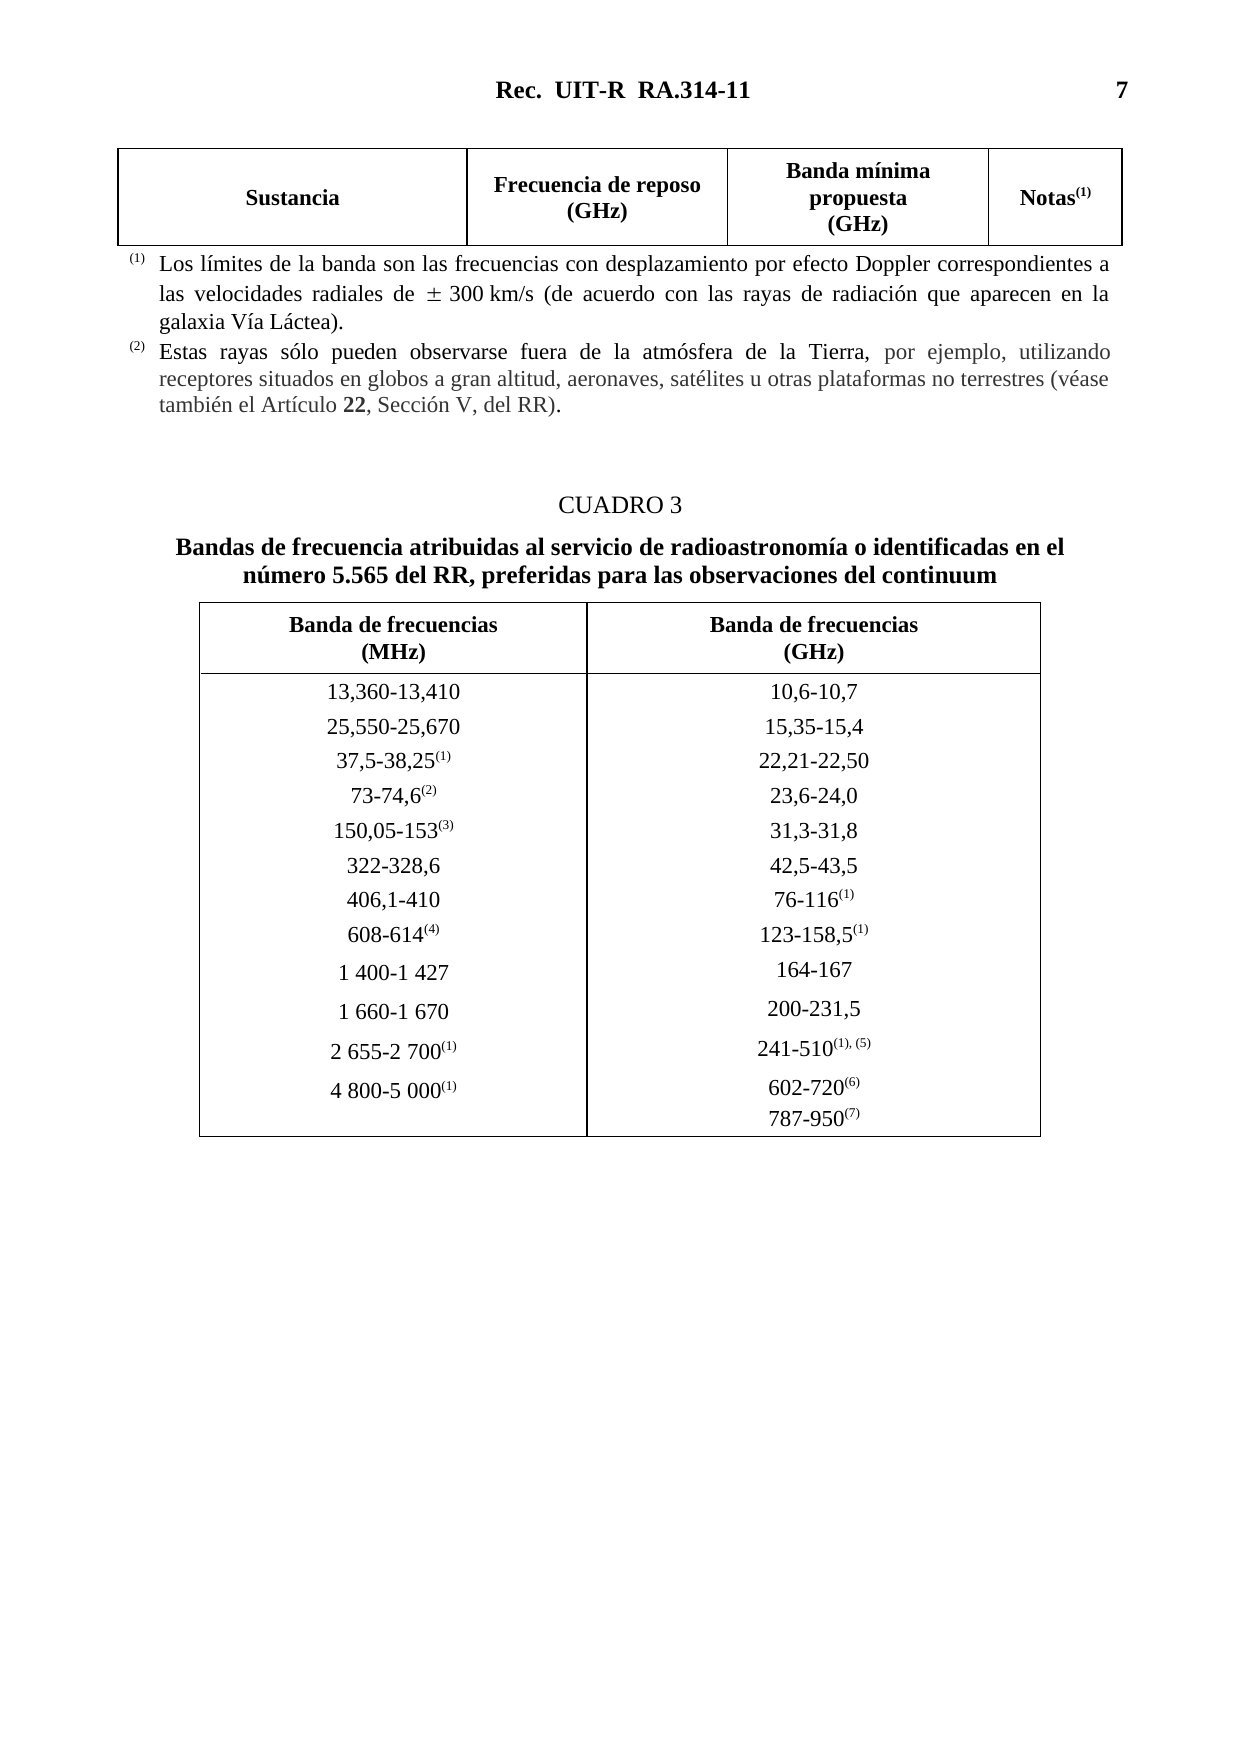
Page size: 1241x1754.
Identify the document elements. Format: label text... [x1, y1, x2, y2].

table_cell 406,1-410 [200, 882, 586, 917]
table_header Banda de frecuencias (GHz) [588, 603, 1040, 672]
table_cell 608-614(4) [200, 917, 586, 952]
table_cell 200-231,5 [588, 991, 1040, 1031]
table_cell 42,5-43,5 [588, 848, 1040, 882]
table_cell 1 400-1 427 [200, 952, 586, 991]
table_cell 13,360-13,410 [200, 674, 586, 709]
table_header Sustancia [119, 149, 466, 245]
table_cell 23,6-24,0 [588, 778, 1040, 813]
table_cell 10,6-10,7 [588, 674, 1040, 709]
table_cell 15,35-15,4 [588, 709, 1040, 743]
table_cell 22,21-22,50 [588, 744, 1040, 778]
table_header Notas(1) [989, 149, 1121, 245]
table_header Frecuencia de reposo (GHz) [468, 149, 727, 245]
table_cell 602-720(6) 787-950(7) [588, 1070, 1040, 1136]
table_cell 25,550-25,670 [200, 709, 586, 743]
table_header Banda mínima propuesta (GHz) [728, 149, 988, 245]
table_cell 4 800-5 000(1) [200, 1070, 586, 1136]
table_cell 123-158,5(1) [588, 917, 1040, 952]
table_cell 76-116(1) [588, 882, 1040, 917]
table_cell 1 660-1 670 [200, 991, 586, 1031]
table_cell 37,5-38,25(1) [200, 744, 586, 778]
table_cell 73-74,6(2) [200, 778, 586, 813]
table_cell 150,05-153(3) [200, 813, 586, 847]
title Bandas de frecuencia atribuidas al servicio de radioastronomía o identificadas en el número 5.565 del RR, preferidas para las observaciones del continuum [118, 532, 1122, 589]
table_cell 2 655-2 700(1) [200, 1031, 586, 1070]
table_cell (1) Los límites de la banda son las frecuencias con desplazamiento por efecto Doppler correspondientes a las velocidades radiales de 300 km/s (de acuerdo con las rayas de radiación que aparecen en la galaxia Vía Láctea). (2) Estas rayas sólo pueden observarse fuera de la atmósfera de la Tierra, por ejemplo, utilizando receptores situados en globos a gran altitud, aeronaves, satélites u otras plataformas no terrestres (véase también el Artículo 22, Sección V, del RR). [118, 246, 1122, 422]
table_header Banda de frecuencias (MHz) [200, 603, 586, 672]
table_cell 164-167 [588, 952, 1040, 991]
table_cell 241-510(1), (5) [588, 1031, 1040, 1070]
text CUADRO 3 [118, 490, 1122, 519]
table_cell 322-328,6 [200, 848, 586, 882]
table_cell 31,3-31,8 [588, 813, 1040, 847]
